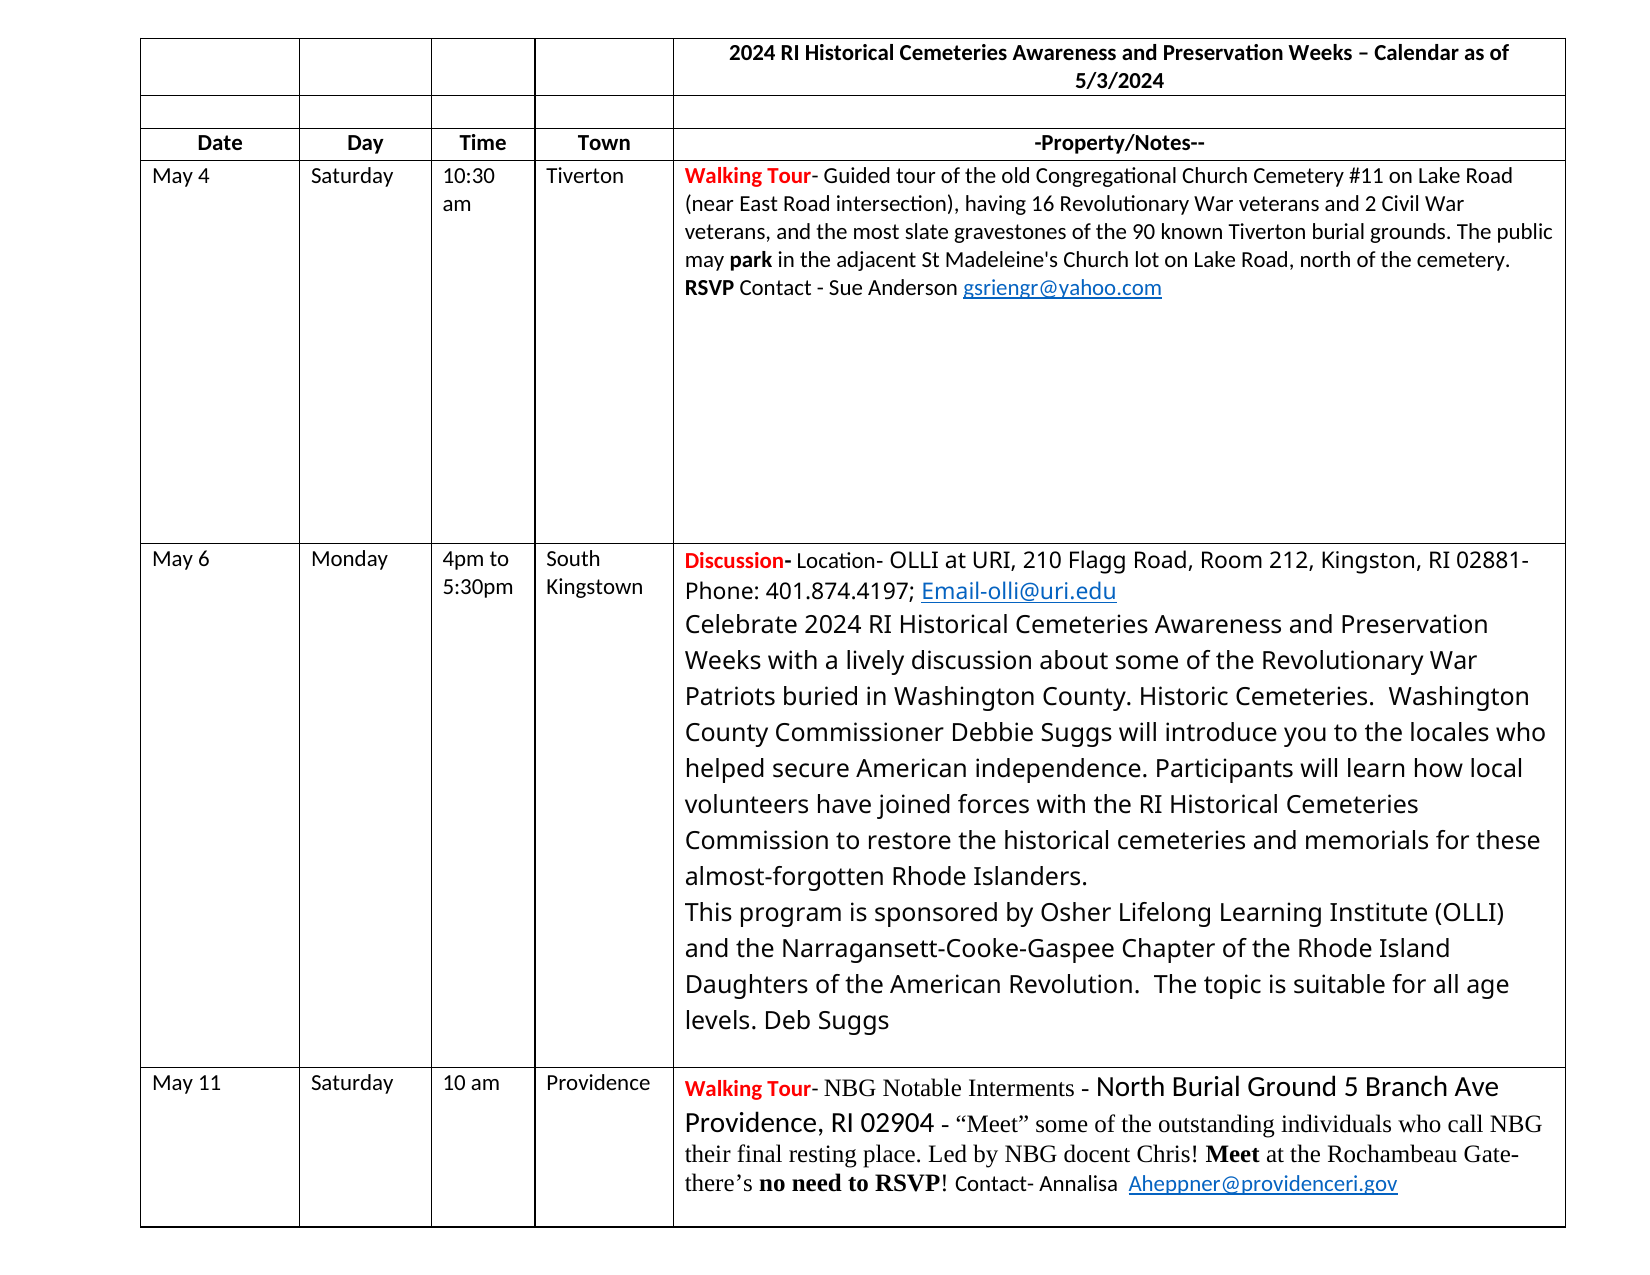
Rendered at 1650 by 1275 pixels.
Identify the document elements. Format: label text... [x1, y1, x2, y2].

table_cell Walking Tour- Guided tour of the old Congregational Church Cemetery #11 on Lake Road (near East Road intersection), having 16 Revolutionary War veterans and 2 Civil War veterans, and the most slate gravestones of the 90 known Tiverton burial grounds. The public may park in the adjacent St Madeleine's Church lot on Lake Road, north of the cemetery. RSVP Contact - Sue Anderson gsriengr@yahoo.com [674, 161, 1565, 543]
table_cell May 6 [141, 544, 299, 1067]
table_cell May 11 [141, 1068, 299, 1226]
table_header [536, 39, 673, 94]
table_cell 10 am [432, 1068, 534, 1226]
table_header [141, 39, 299, 94]
table_cell Town [536, 129, 673, 160]
table_cell [536, 96, 673, 127]
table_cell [674, 1068, 1565, 1226]
table_cell Discussion- Location- OLLI at URI, 210 Flagg Road, Room 212, Kingston, RI 02881- Phone: 401.874.4197; Email-olli@uri.edu Celebrate 2024 RI Historical Cemeteries Awareness and Preservation Weeks with a lively discussion about some of the Revolutionary War Patriots buried in Washington County. Historic Cemeteries. Washington County Commissioner Debbie Suggs will introduce you to the locales who helped secure American independence. Participants will learn how local volunteers have joined forces with the RI Historical Cemeteries Commission to restore the historical cemeteries and memorials for these almost-forgotten Rhode Islanders. This program is sponsored by Osher Lifelong Learning Institute (OLLI) and the Narragansett-Cooke-Gaspee Chapter of the Rhode Island Daughters of the American Revolution. The topic is suitable for all age levels. Deb Suggs [674, 544, 1565, 1067]
table_cell South Kingstown [536, 544, 673, 1067]
table_header [432, 39, 534, 94]
table_cell Providence [536, 1068, 673, 1226]
table_cell Date [141, 129, 299, 160]
table_header 2024 RI Historical Cemeteries Awareness and Preservation Weeks – Calendar as of 5/3/2024 [674, 39, 1565, 94]
table_cell Time [432, 129, 534, 160]
table_header [300, 39, 431, 94]
table_cell [300, 96, 431, 127]
table_cell [674, 96, 1565, 127]
table_cell Day [300, 129, 431, 160]
table_cell [432, 96, 534, 127]
table_cell Monday [300, 544, 431, 1067]
table_cell -Property/Notes-- [674, 129, 1565, 160]
table_cell 4pm to 5:30pm [432, 544, 534, 1067]
table_cell May 4 [141, 161, 299, 543]
table_cell [141, 96, 299, 127]
table_cell Tiverton [536, 161, 673, 543]
table_cell Saturday [300, 1068, 431, 1226]
table_cell 10:30 am [432, 161, 534, 543]
table_cell Saturday [300, 161, 431, 543]
